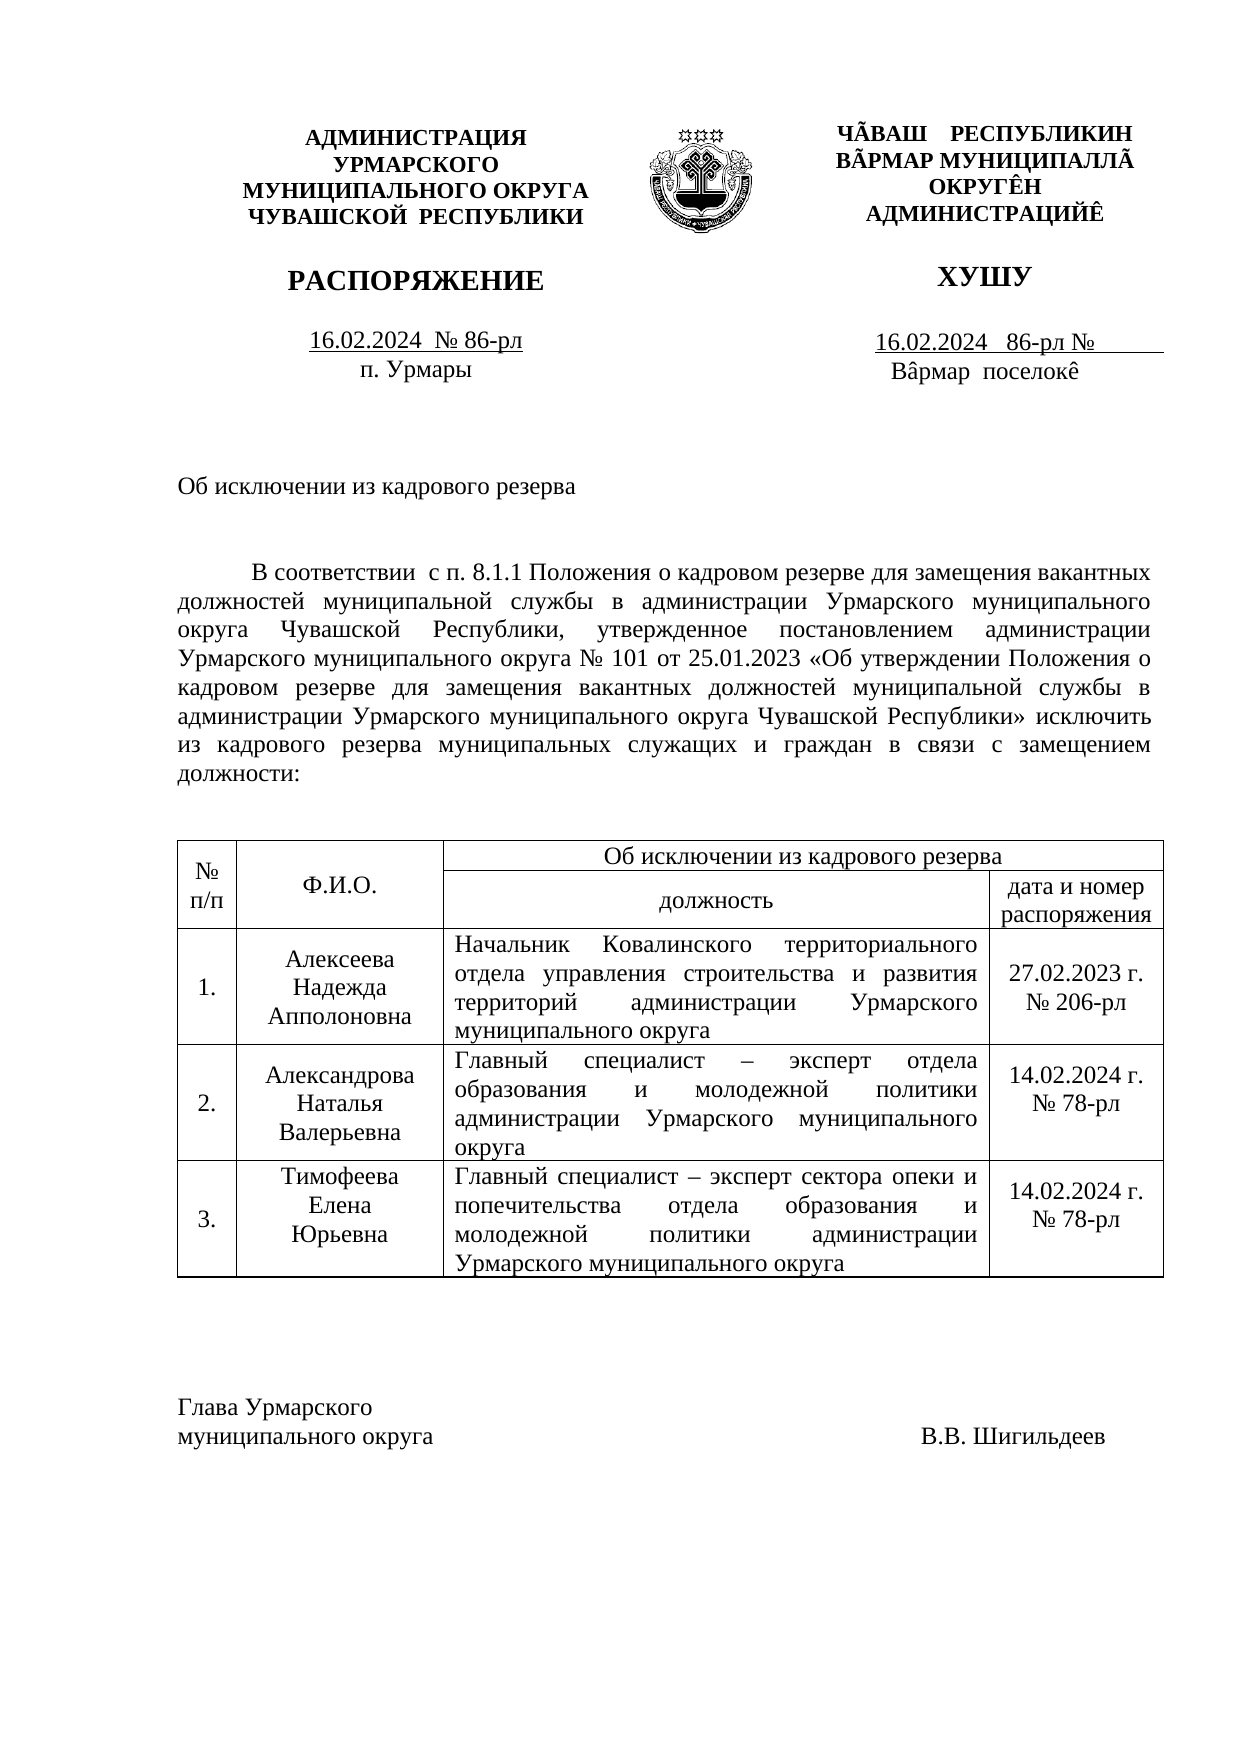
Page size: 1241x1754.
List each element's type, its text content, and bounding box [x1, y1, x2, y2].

table_cell Начальник Ковалинского территориального отдела управления строительства и развития территорий администрации Урмарского муниципального округа [444, 929, 989, 1044]
table_cell 1. [178, 929, 236, 1044]
subtitle В соответствии с п. 8.1.1 Положения о кадровом резерве для замещения вакантных должностей муниципальной службы в администрации Урмарского муниципального округа Чувашской Республики, утвержденное постановлением администрации Урмарского муниципального округа № 101 от 25.01.2023 «Об утверждении Положения о кадровом резерве для замещения вакантных должностей муниципальной службы в администрации Урмарского муниципального округа Чувашской Республики» исключить из кадрового резерва муниципальных служащих и граждан в связи с замещением должности: [177, 557, 1152, 787]
table_cell Главный специалист – эксперт сектора опеки и попечительства отдела образования и молодежной политики администрации Урмарского муниципального округа [444, 1161, 989, 1276]
table_header Об исключении из кадрового резерва [444, 841, 1163, 870]
table_cell Главный специалист – эксперт отдела образования и молодежной политики администрации Урмарского муниципального округа [444, 1045, 989, 1160]
table_cell 14.02.2024 г. № 78-рл [990, 1161, 1163, 1276]
table_cell дата и номер распоряжения [990, 871, 1163, 928]
table_cell 2. [178, 1045, 236, 1160]
table_cell Александрова Наталья Валерьевна [237, 1045, 443, 1160]
picture [647, 127, 754, 236]
table_cell 14.02.2024 г. № 78-рл [990, 1045, 1163, 1160]
text Об исключении из кадрового резерва [177, 471, 1152, 499]
table_header № п/п [178, 841, 236, 928]
table_cell 3. [178, 1161, 236, 1276]
text Глава Урмарского [177, 1392, 1152, 1421]
text муниципального округа В.В. Шигильдеев [177, 1421, 1152, 1450]
table_cell 27.02.2023 г. № 206-рл [990, 929, 1163, 1044]
table_cell Алексеева Надежда Апполоновна [237, 929, 443, 1044]
table_cell Тимофеева Елена Юрьевна [237, 1161, 443, 1276]
table_header Ф.И.О. [237, 841, 443, 928]
table_cell должность [444, 871, 989, 928]
